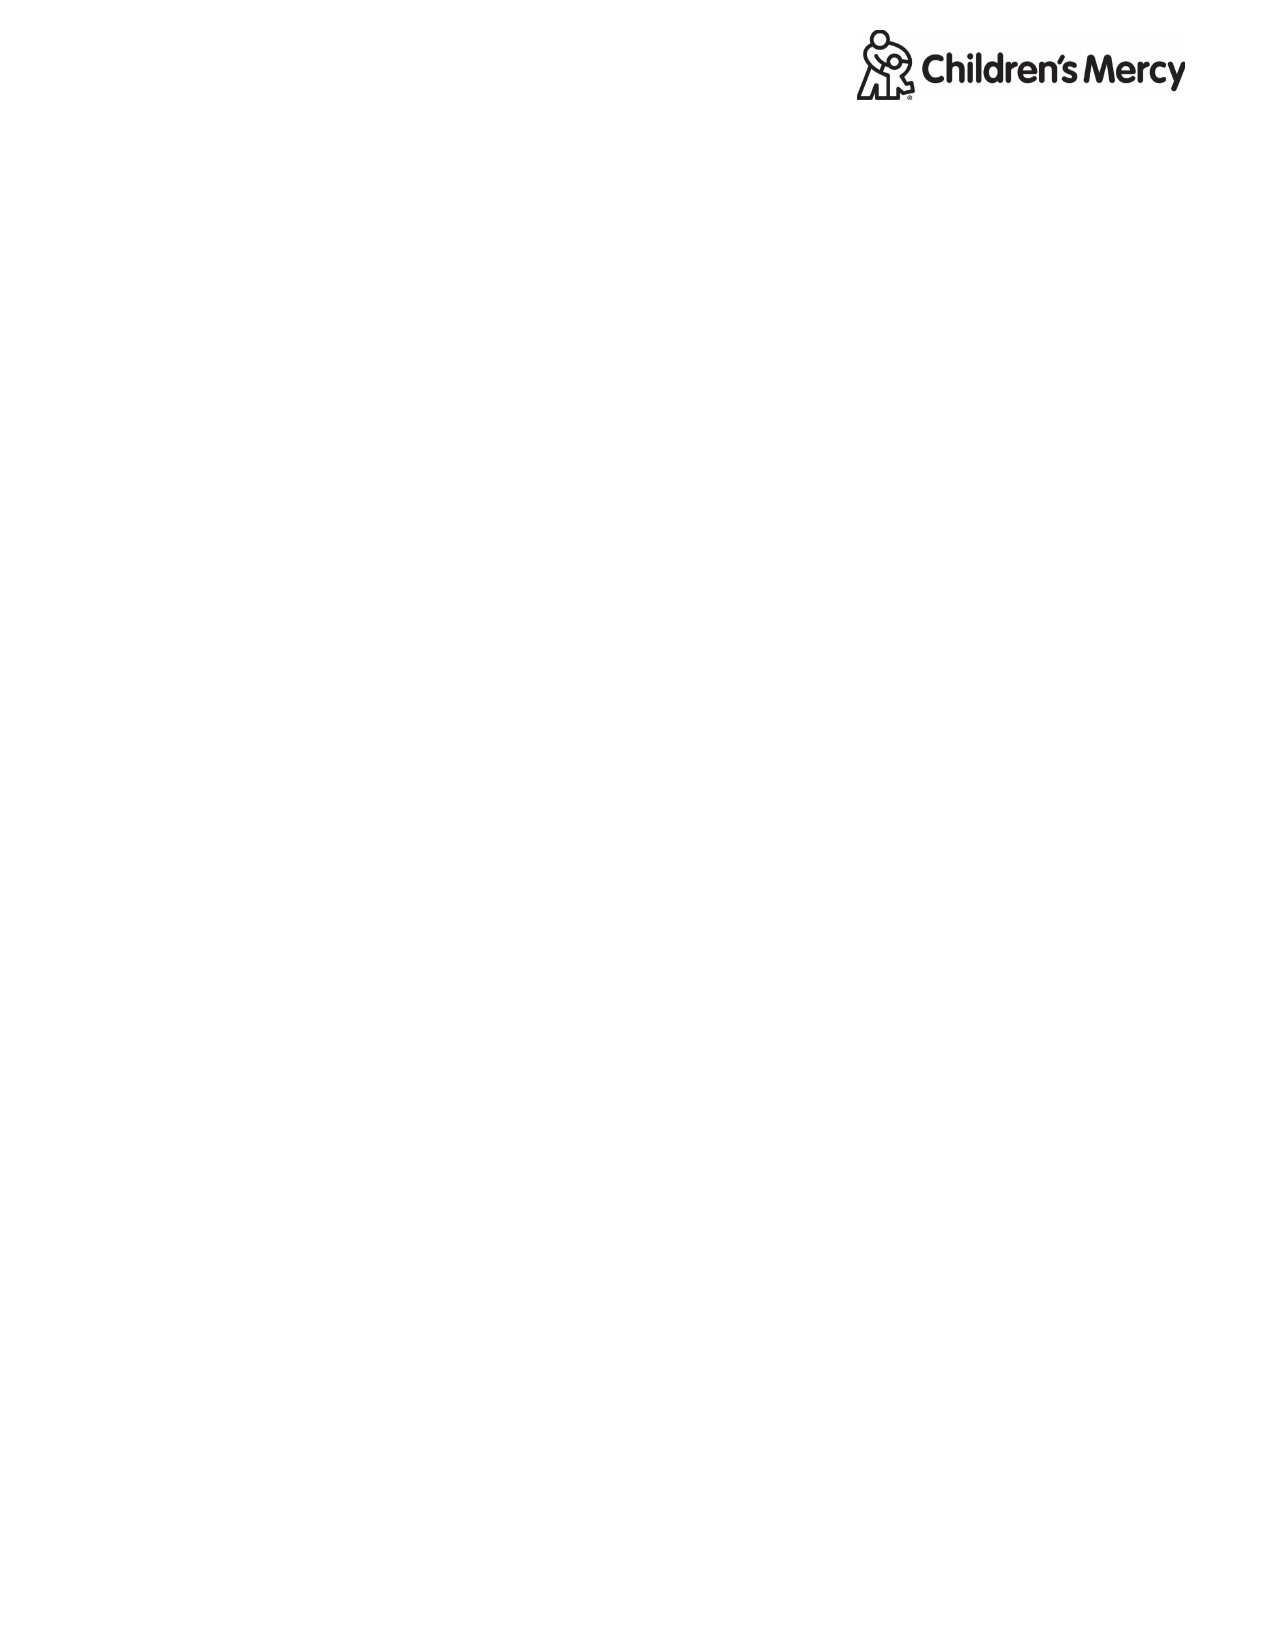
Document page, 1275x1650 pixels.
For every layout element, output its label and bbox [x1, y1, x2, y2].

picture [857, 30, 1185, 100]
